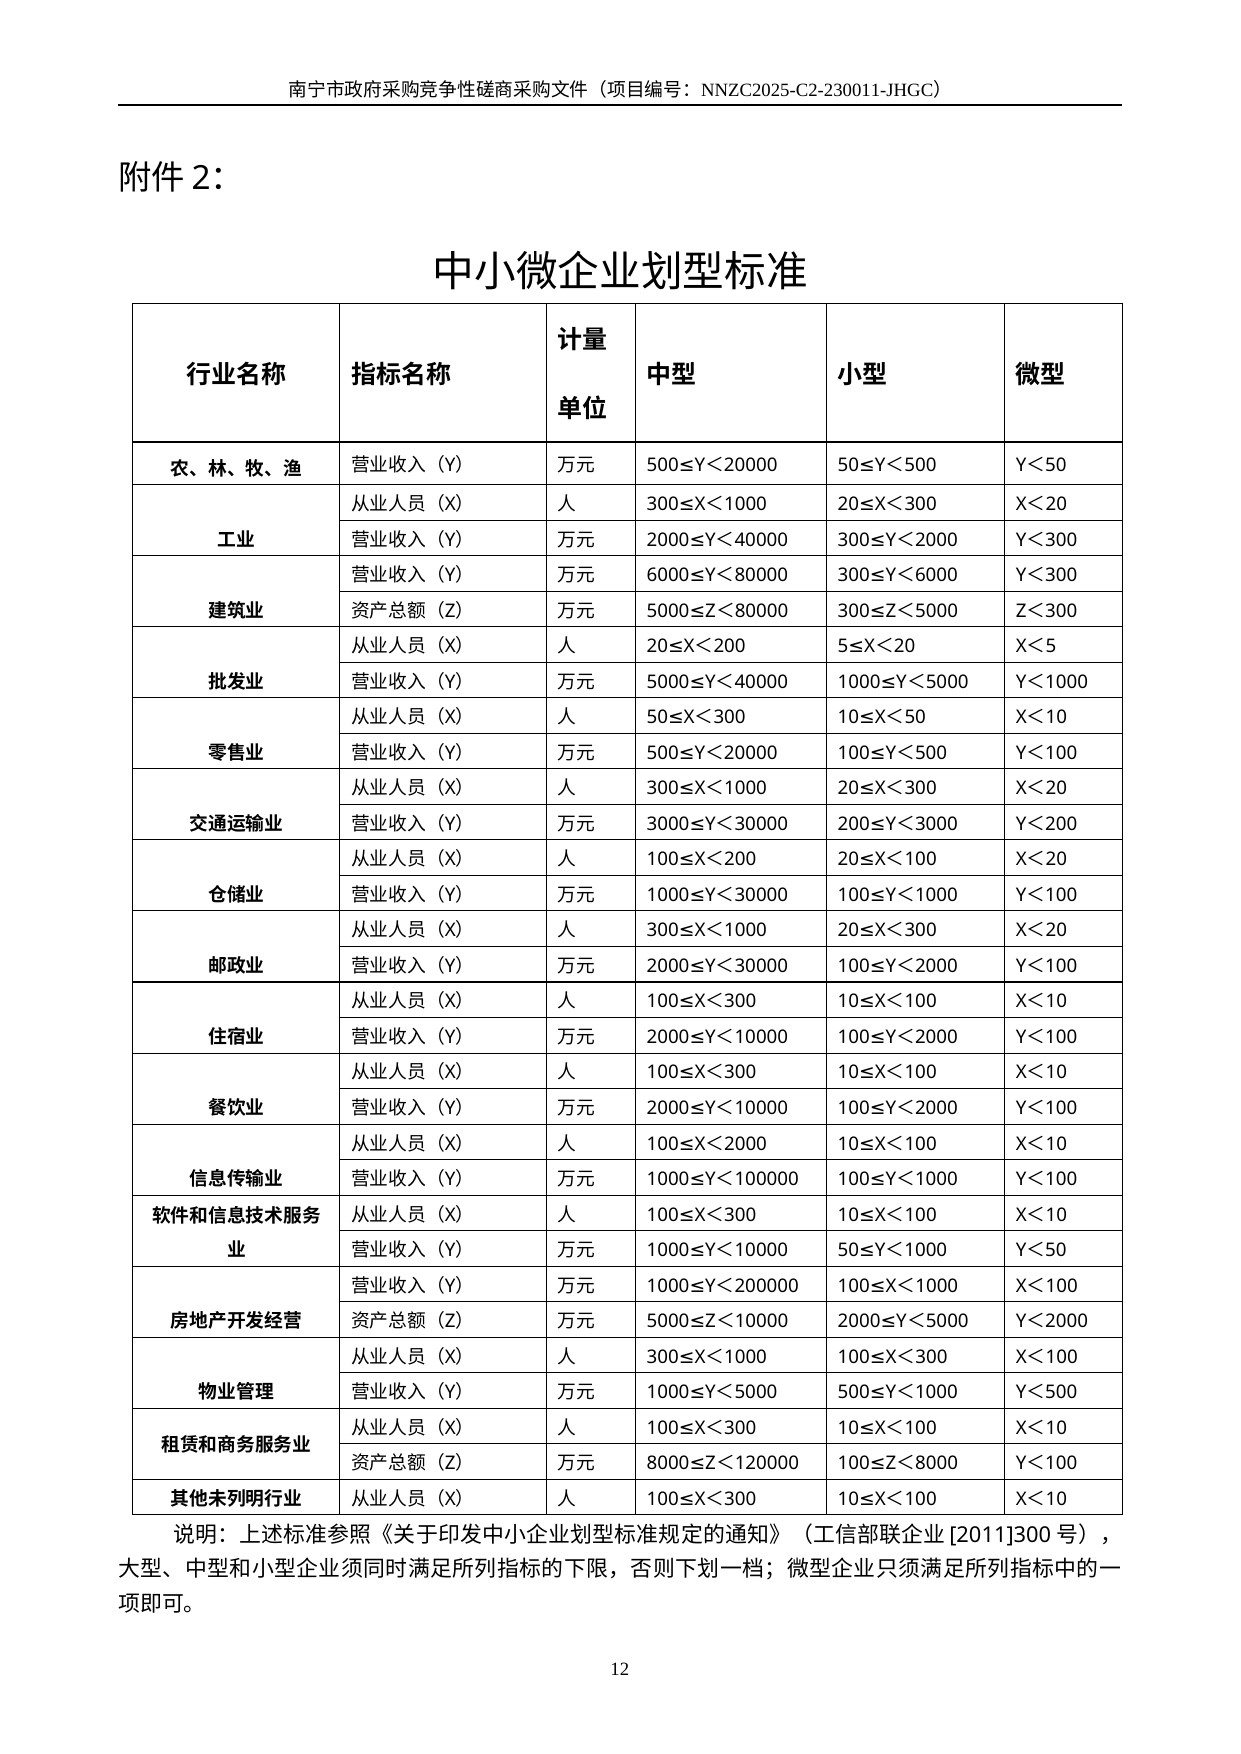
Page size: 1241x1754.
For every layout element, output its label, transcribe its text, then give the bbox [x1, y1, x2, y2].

table_cell 万元 [547, 1444, 635, 1479]
table_header 指标名称 [340, 304, 546, 441]
table_cell 营业收入（Y） [340, 443, 546, 484]
table_cell 营业收入（Y） [340, 663, 546, 697]
table_cell 100≤X＜1000 [827, 1267, 1004, 1301]
table_cell 50≤X＜300 [636, 698, 826, 733]
table_cell 万元 [547, 443, 635, 484]
table_cell 100≤X＜200 [636, 840, 826, 875]
table_cell 20≤X＜300 [827, 911, 1004, 946]
table_cell 资产总额（Z） [340, 592, 546, 626]
table_cell 100≤X＜300 [636, 1480, 826, 1514]
table_cell 软件和信息技术服务业 [133, 1196, 339, 1266]
table_cell Y＜100 [1005, 1089, 1122, 1123]
table_cell X＜10 [1005, 1196, 1122, 1230]
table_cell 万元 [547, 556, 635, 591]
table_cell 5≤X＜20 [827, 627, 1004, 662]
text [118, 140, 1122, 209]
table_header 中型 [636, 304, 826, 441]
table_cell Z＜300 [1005, 592, 1122, 626]
table_cell 100≤Y＜1000 [827, 876, 1004, 910]
table_cell 营业收入（Y） [340, 734, 546, 768]
table_cell 万元 [547, 663, 635, 697]
table_cell Y＜300 [1005, 521, 1122, 555]
table_cell 2000≤Y＜30000 [636, 947, 826, 981]
table_cell X＜10 [1005, 1054, 1122, 1088]
table_cell 1000≤Y＜10000 [636, 1231, 826, 1266]
table_cell 工业 [133, 485, 339, 555]
table_cell 100≤Y＜1000 [827, 1160, 1004, 1194]
table_cell 1000≤Y＜100000 [636, 1160, 826, 1194]
table_cell 人 [547, 769, 635, 804]
table_cell Y＜1000 [1005, 663, 1122, 697]
table_cell 人 [547, 911, 635, 946]
table_cell 批发业 [133, 627, 339, 697]
table_cell Y＜2000 [1005, 1302, 1122, 1337]
table_cell 50≤Y＜500 [827, 443, 1004, 484]
table_cell 20≤X＜200 [636, 627, 826, 662]
table_cell 人 [547, 1480, 635, 1514]
table_cell 从业人员（X） [340, 1480, 546, 1514]
table_cell 营业收入（Y） [340, 947, 546, 981]
table_cell X＜10 [1005, 1409, 1122, 1443]
table_cell 300≤Y＜6000 [827, 556, 1004, 591]
table_cell 2000≤Y＜10000 [636, 1018, 826, 1052]
table_cell Y＜300 [1005, 556, 1122, 591]
table_cell 100≤X＜300 [636, 1196, 826, 1230]
table_cell 1000≤Y＜5000 [827, 663, 1004, 697]
table_cell 人 [547, 1054, 635, 1088]
table_cell 从业人员（X） [340, 840, 546, 875]
table_header 微型 [1005, 304, 1122, 441]
table_cell 资产总额（Z） [340, 1444, 546, 1479]
table_cell 300≤X＜1000 [636, 485, 826, 520]
table_cell 300≤X＜1000 [636, 769, 826, 804]
table_cell Y＜100 [1005, 1444, 1122, 1479]
table_cell 300≤Y＜2000 [827, 521, 1004, 555]
table_cell 万元 [547, 1267, 635, 1301]
table_cell 从业人员（X） [340, 983, 546, 1017]
table_cell X＜10 [1005, 983, 1122, 1017]
table_cell X＜20 [1005, 485, 1122, 520]
table_cell 100≤Y＜2000 [827, 1089, 1004, 1123]
table_cell 住宿业 [133, 983, 339, 1052]
table_cell 营业收入（Y） [340, 876, 546, 910]
table_cell 500≤Y＜1000 [827, 1373, 1004, 1408]
table_cell Y＜100 [1005, 947, 1122, 981]
table_cell 物业管理 [133, 1338, 339, 1408]
table_cell 餐饮业 [133, 1054, 339, 1123]
table_cell 人 [547, 698, 635, 733]
table_cell X＜100 [1005, 1338, 1122, 1372]
table_cell 8000≤Z＜120000 [636, 1444, 826, 1479]
table_header 行业名称 [133, 304, 339, 441]
table_cell 万元 [547, 1160, 635, 1194]
table_cell 100≤X＜300 [636, 1054, 826, 1088]
table_cell 人 [547, 840, 635, 875]
table_cell 租赁和商务服务业 [133, 1409, 339, 1479]
table_cell X＜5 [1005, 627, 1122, 662]
table_cell 万元 [547, 1018, 635, 1052]
table_header 计量单位 [547, 304, 635, 441]
table_cell 500≤Y＜20000 [636, 443, 826, 484]
table_cell 万元 [547, 1373, 635, 1408]
table_cell 1000≤Y＜5000 [636, 1373, 826, 1408]
table_cell 万元 [547, 805, 635, 839]
table_cell 100≤X＜300 [636, 1409, 826, 1443]
table_cell 从业人员（X） [340, 698, 546, 733]
table_cell 20≤X＜300 [827, 769, 1004, 804]
table_cell 20≤X＜100 [827, 840, 1004, 875]
table_cell 200≤Y＜3000 [827, 805, 1004, 839]
table_cell 仓储业 [133, 840, 339, 910]
table_cell 100≤X＜300 [636, 983, 826, 1017]
table_cell 万元 [547, 876, 635, 910]
table_cell 营业收入（Y） [340, 1231, 546, 1266]
table_cell 其他未列明行业 [133, 1480, 339, 1514]
table_cell 20≤X＜300 [827, 485, 1004, 520]
table_cell 万元 [547, 592, 635, 626]
table_cell 从业人员（X） [340, 627, 546, 662]
table_cell X＜100 [1005, 1267, 1122, 1301]
table_cell 人 [547, 983, 635, 1017]
table_cell 从业人员（X） [340, 485, 546, 520]
table_cell 从业人员（X） [340, 769, 546, 804]
table_cell X＜20 [1005, 840, 1122, 875]
table_cell 100≤Y＜2000 [827, 1018, 1004, 1052]
table_cell Y＜50 [1005, 443, 1122, 484]
table_cell 营业收入（Y） [340, 521, 546, 555]
table_cell 10≤X＜100 [827, 983, 1004, 1017]
text 中小微企业划型标准 [118, 233, 1122, 302]
table_cell 300≤Z＜5000 [827, 592, 1004, 626]
table_cell 100≤Z＜8000 [827, 1444, 1004, 1479]
table_cell X＜20 [1005, 769, 1122, 804]
table_cell 零售业 [133, 698, 339, 768]
table_cell 100≤Y＜2000 [827, 947, 1004, 981]
table_cell 10≤X＜100 [827, 1125, 1004, 1159]
table_cell 5000≤Z＜10000 [636, 1302, 826, 1337]
table_cell 营业收入（Y） [340, 1373, 546, 1408]
table_cell 资产总额（Z） [340, 1302, 546, 1337]
table_cell 万元 [547, 734, 635, 768]
table_cell 从业人员（X） [340, 1054, 546, 1088]
table_cell 营业收入（Y） [340, 556, 546, 591]
table_cell 10≤X＜100 [827, 1409, 1004, 1443]
table_cell 从业人员（X） [340, 1125, 546, 1159]
table_cell 万元 [547, 521, 635, 555]
table_cell X＜10 [1005, 1480, 1122, 1514]
table_cell 2000≤Y＜5000 [827, 1302, 1004, 1337]
table_cell Y＜200 [1005, 805, 1122, 839]
table_cell 5000≤Y＜40000 [636, 663, 826, 697]
table_cell 1000≤Y＜30000 [636, 876, 826, 910]
table_cell 农、林、牧、渔 [133, 443, 339, 484]
table_cell 6000≤Y＜80000 [636, 556, 826, 591]
table_cell Y＜100 [1005, 734, 1122, 768]
table_cell 信息传输业 [133, 1125, 339, 1194]
table_cell 万元 [547, 1302, 635, 1337]
table_cell 万元 [547, 947, 635, 981]
table_cell 从业人员（X） [340, 911, 546, 946]
table_cell 万元 [547, 1089, 635, 1123]
table_cell 10≤X＜100 [827, 1480, 1004, 1514]
table_cell Y＜50 [1005, 1231, 1122, 1266]
table_cell 10≤X＜100 [827, 1196, 1004, 1230]
table_cell Y＜100 [1005, 1160, 1122, 1194]
table_cell 人 [547, 627, 635, 662]
table_cell Y＜100 [1005, 1018, 1122, 1052]
text 说明：上述标准参照《关于印发中小企业划型标准规定的通知》（工信部联企业[2011]300号），大型、中型和小型企业须同时满足所列指标的下限，否则下划一档；微型企业只须满足所列指标中的一项即可。 [118, 1515, 1122, 1619]
table_cell 5000≤Z＜80000 [636, 592, 826, 626]
table_cell 营业收入（Y） [340, 1160, 546, 1194]
table_cell 建筑业 [133, 556, 339, 626]
table_cell X＜20 [1005, 911, 1122, 946]
table_cell 房地产开发经营 [133, 1267, 339, 1337]
table_cell Y＜500 [1005, 1373, 1122, 1408]
table_cell 交通运输业 [133, 769, 339, 839]
table_cell 人 [547, 1338, 635, 1372]
table_cell 300≤X＜1000 [636, 911, 826, 946]
table_cell 2000≤Y＜40000 [636, 521, 826, 555]
table_cell 3000≤Y＜30000 [636, 805, 826, 839]
table_cell 1000≤Y＜200000 [636, 1267, 826, 1301]
table_cell 人 [547, 485, 635, 520]
table_cell 营业收入（Y） [340, 1018, 546, 1052]
table_cell 万元 [547, 1231, 635, 1266]
table_cell 50≤Y＜1000 [827, 1231, 1004, 1266]
table_cell 500≤Y＜20000 [636, 734, 826, 768]
table_cell 300≤X＜1000 [636, 1338, 826, 1372]
table_cell 100≤X＜2000 [636, 1125, 826, 1159]
table_cell 人 [547, 1409, 635, 1443]
table_cell 100≤Y＜500 [827, 734, 1004, 768]
table_cell 从业人员（X） [340, 1196, 546, 1230]
table_cell 人 [547, 1125, 635, 1159]
table_cell 营业收入（Y） [340, 805, 546, 839]
table_cell 10≤X＜100 [827, 1054, 1004, 1088]
table_cell 营业收入（Y） [340, 1089, 546, 1123]
table_cell 邮政业 [133, 911, 339, 981]
table_cell 从业人员（X） [340, 1409, 546, 1443]
table_cell 2000≤Y＜10000 [636, 1089, 826, 1123]
table_header 小型 [827, 304, 1004, 441]
table_cell X＜10 [1005, 698, 1122, 733]
table_cell X＜10 [1005, 1125, 1122, 1159]
table_cell 人 [547, 1196, 635, 1230]
table_cell 100≤X＜300 [827, 1338, 1004, 1372]
table_cell 从业人员（X） [340, 1338, 546, 1372]
table_cell Y＜100 [1005, 876, 1122, 910]
table_cell 10≤X＜50 [827, 698, 1004, 733]
table_cell 营业收入（Y） [340, 1267, 546, 1301]
